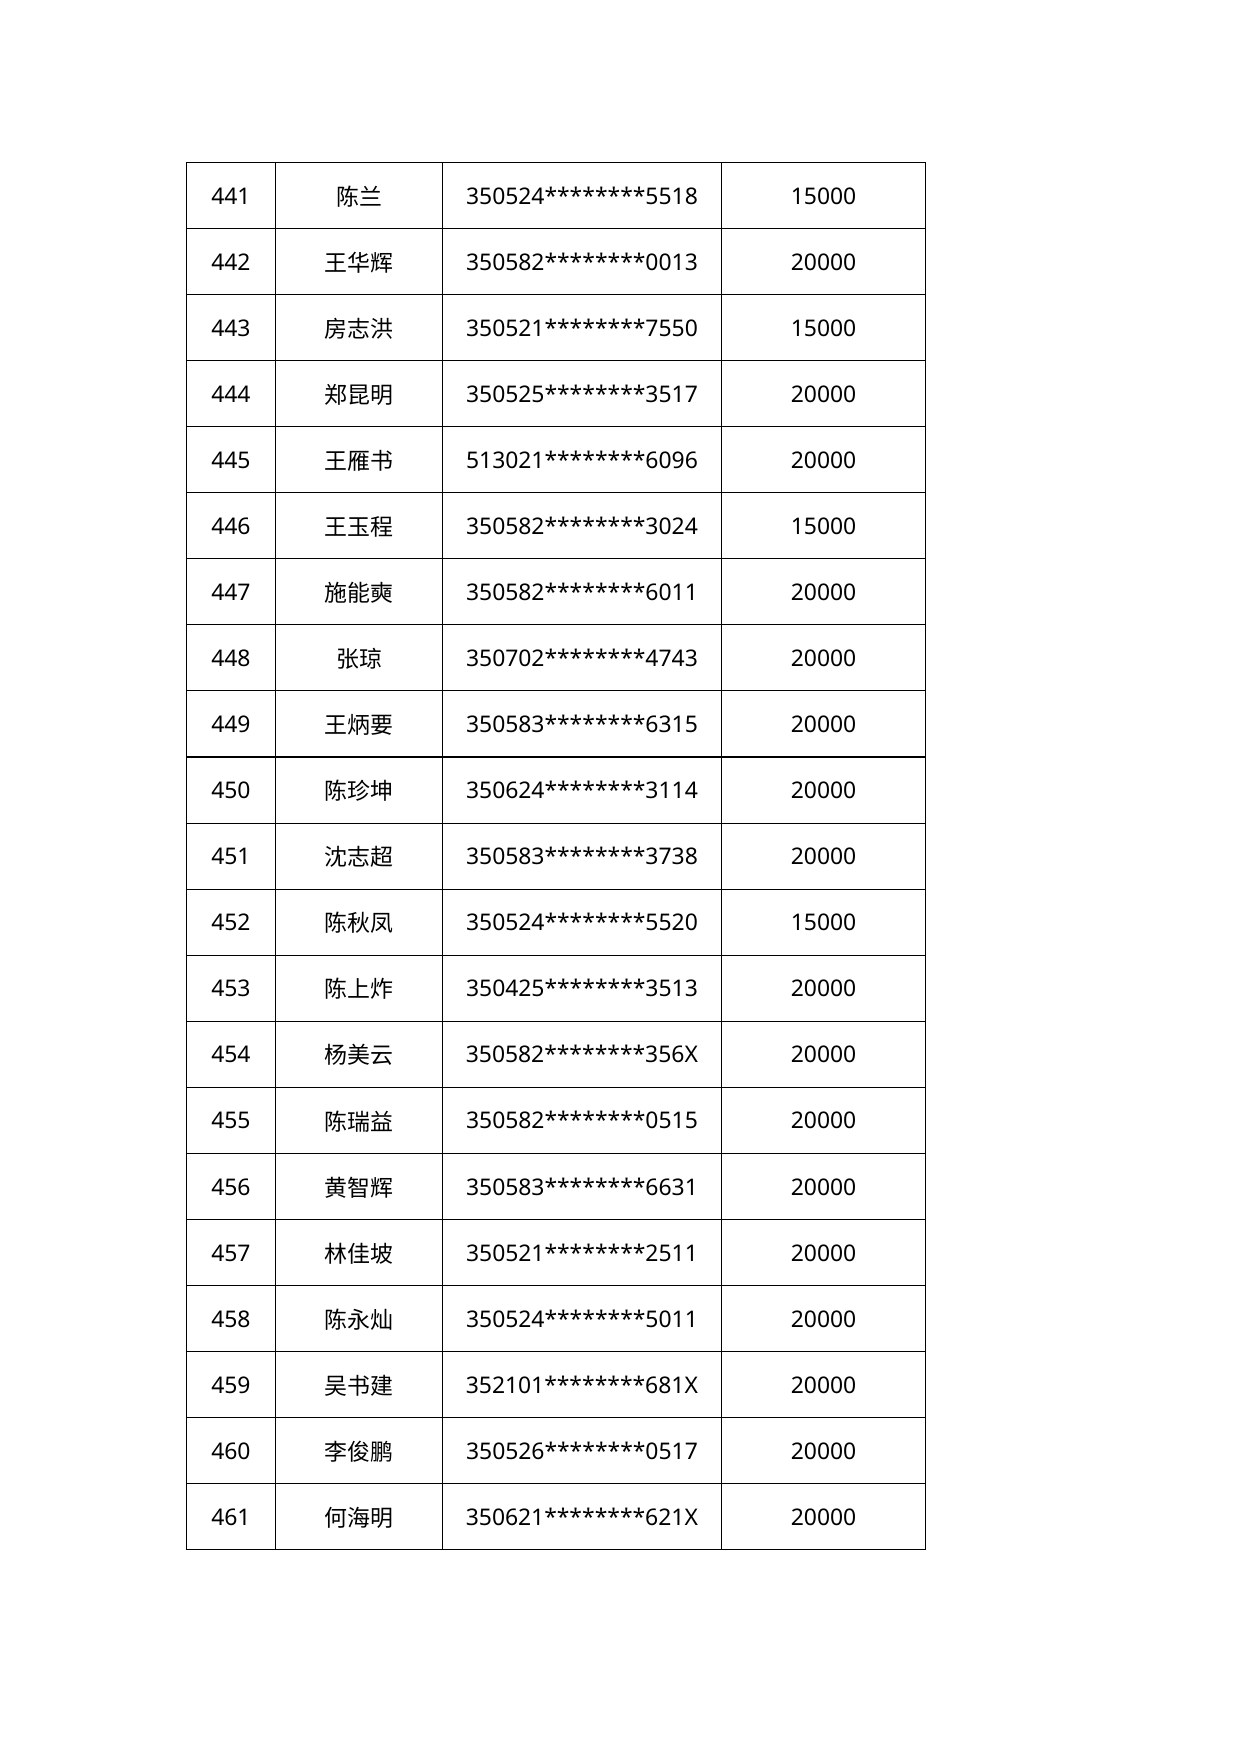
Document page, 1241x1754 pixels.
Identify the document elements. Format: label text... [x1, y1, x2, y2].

table_cell 457 [187, 1220, 275, 1285]
table_cell 20000 [722, 1418, 925, 1483]
table_cell 350582********0515 [443, 1088, 721, 1153]
table_cell 350524********5011 [443, 1286, 721, 1351]
table_cell 施能奭 [276, 559, 442, 624]
table_cell 350583********6315 [443, 691, 721, 756]
table_cell 黄智辉 [276, 1154, 442, 1219]
table_cell 20000 [722, 361, 925, 426]
table_cell 444 [187, 361, 275, 426]
table_cell 20000 [722, 956, 925, 1021]
table_cell 陈瑞益 [276, 1088, 442, 1153]
table_cell 20000 [722, 758, 925, 822]
table_cell 448 [187, 625, 275, 690]
table_cell 何海明 [276, 1484, 442, 1549]
table_cell 350521********2511 [443, 1220, 721, 1285]
table_cell 20000 [722, 427, 925, 492]
table_cell 20000 [722, 1286, 925, 1351]
table_cell 350583********3738 [443, 824, 721, 888]
table_cell 460 [187, 1418, 275, 1483]
table_cell 20000 [722, 229, 925, 294]
table_cell 吴书建 [276, 1352, 442, 1417]
table_cell 20000 [722, 691, 925, 756]
table_cell 513021********6096 [443, 427, 721, 492]
table_cell 350526********0517 [443, 1418, 721, 1483]
table_cell 陈上炸 [276, 956, 442, 1021]
table_cell 王华辉 [276, 229, 442, 294]
table_cell 20000 [722, 1352, 925, 1417]
table_cell 20000 [722, 559, 925, 624]
table_cell 15000 [722, 295, 925, 360]
table_cell 350521********7550 [443, 295, 721, 360]
table_cell 房志洪 [276, 295, 442, 360]
table_cell 449 [187, 691, 275, 756]
table_cell 445 [187, 427, 275, 492]
table_cell 443 [187, 295, 275, 360]
table_cell 20000 [722, 625, 925, 690]
table_cell 461 [187, 1484, 275, 1549]
table_cell 王玉程 [276, 493, 442, 558]
table_cell 李俊鹏 [276, 1418, 442, 1483]
table_cell 350425********3513 [443, 956, 721, 1021]
table_cell 15000 [722, 493, 925, 558]
table_cell 350524********5518 [443, 163, 721, 228]
table_cell 350524********5520 [443, 890, 721, 954]
table_cell 350525********3517 [443, 361, 721, 426]
table_cell 456 [187, 1154, 275, 1219]
table_cell 陈兰 [276, 163, 442, 228]
table_cell 452 [187, 890, 275, 954]
table_cell 郑昆明 [276, 361, 442, 426]
table_cell 350702********4743 [443, 625, 721, 690]
table_cell 20000 [722, 1154, 925, 1219]
table_cell 王雁书 [276, 427, 442, 492]
table_cell 350624********3114 [443, 758, 721, 822]
table_cell 杨美云 [276, 1022, 442, 1087]
table_cell 沈志超 [276, 824, 442, 888]
table_cell 352101********681X [443, 1352, 721, 1417]
table_cell 林佳坡 [276, 1220, 442, 1285]
table_cell 350582********0013 [443, 229, 721, 294]
table_cell 20000 [722, 1220, 925, 1285]
table_cell 446 [187, 493, 275, 558]
table_cell 458 [187, 1286, 275, 1351]
table_cell 451 [187, 824, 275, 888]
table_cell 15000 [722, 163, 925, 228]
table_cell 陈珍坤 [276, 758, 442, 822]
table_cell 447 [187, 559, 275, 624]
table_cell 450 [187, 758, 275, 822]
table_cell 350582********6011 [443, 559, 721, 624]
table_cell 20000 [722, 1088, 925, 1153]
table_cell 350583********6631 [443, 1154, 721, 1219]
table_cell 454 [187, 1022, 275, 1087]
table_cell 455 [187, 1088, 275, 1153]
table_cell 453 [187, 956, 275, 1021]
table_cell 442 [187, 229, 275, 294]
table_cell 陈秋凤 [276, 890, 442, 954]
table_cell 张琼 [276, 625, 442, 690]
table_cell 20000 [722, 1022, 925, 1087]
table_cell 陈永灿 [276, 1286, 442, 1351]
table_cell 350582********3024 [443, 493, 721, 558]
table_cell 459 [187, 1352, 275, 1417]
table_cell 20000 [722, 1484, 925, 1549]
table_cell 王炳要 [276, 691, 442, 756]
table_cell 350621********621X [443, 1484, 721, 1549]
table_cell 15000 [722, 890, 925, 954]
table_cell 441 [187, 163, 275, 228]
table_cell 20000 [722, 824, 925, 888]
table_cell 350582********356X [443, 1022, 721, 1087]
